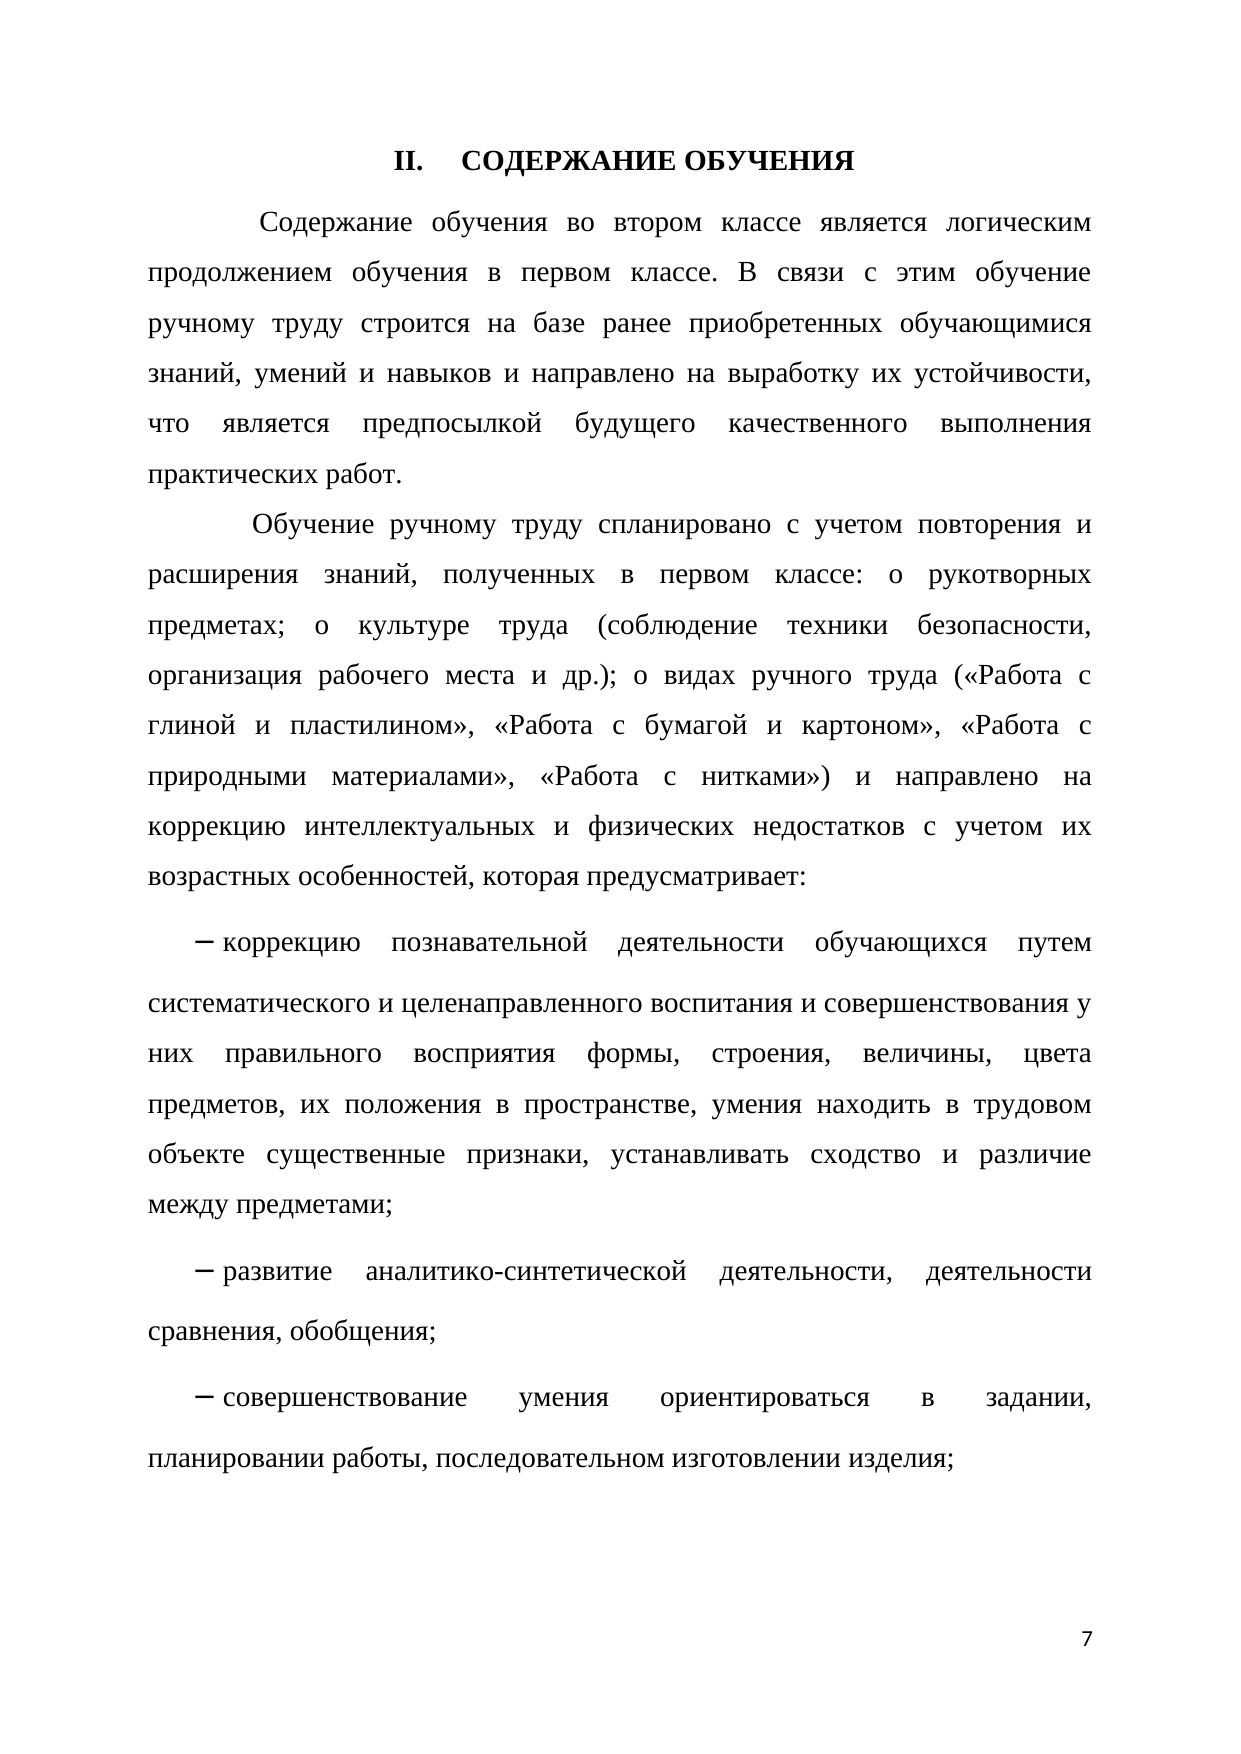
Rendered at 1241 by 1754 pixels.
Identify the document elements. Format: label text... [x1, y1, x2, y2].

subtitle СОДЕРЖАНИЕ ОБУЧЕНИЯ [185, 143, 1092, 177]
list совершенствование умения ориентироваться в задании, планировании работы, последовательном изготовлении изделия; [148, 1364, 1092, 1474]
list коррекцию познавательной деятельности обучающихся путем систематического и целенаправленного воспитания и совершенствования у них правильного восприятия формы, строения, величины, цвета предметов, их положения в пространстве, умения находить в трудовом объекте существенные признаки, устанавливать сходство и различие между предметами; [148, 909, 1092, 1220]
text Обучение ручному труду спланировано с учетом повторения и расширения знаний, полученных в первом классе: о рукотворных предметах; о культуре труда (соблюдение техники безопасности, организация рабочего места и др.); о видах ручного труда («Работа с глиной и пластилином», «Работа с бумагой и картоном», «Работа с природными материалами», «Работа с нитками») и направлено на коррекцию интеллектуальных и физических недостатков с учетом их возрастных особенностей, которая предусматривает: [148, 506, 1092, 892]
list развитие аналитико-синтетической деятельности, деятельности сравнения, обобщения; [148, 1237, 1092, 1347]
text Содержание обучения во втором классе является логическим продолжением обучения в первом классе. В связи с этим обучение ручному труду строится на базе ранее приобретенных обучающимися знаний, умений и навыков и направлено на выработку их устойчивости, что является предпосылкой будущего качественного выполнения практических работ. [148, 204, 1092, 489]
